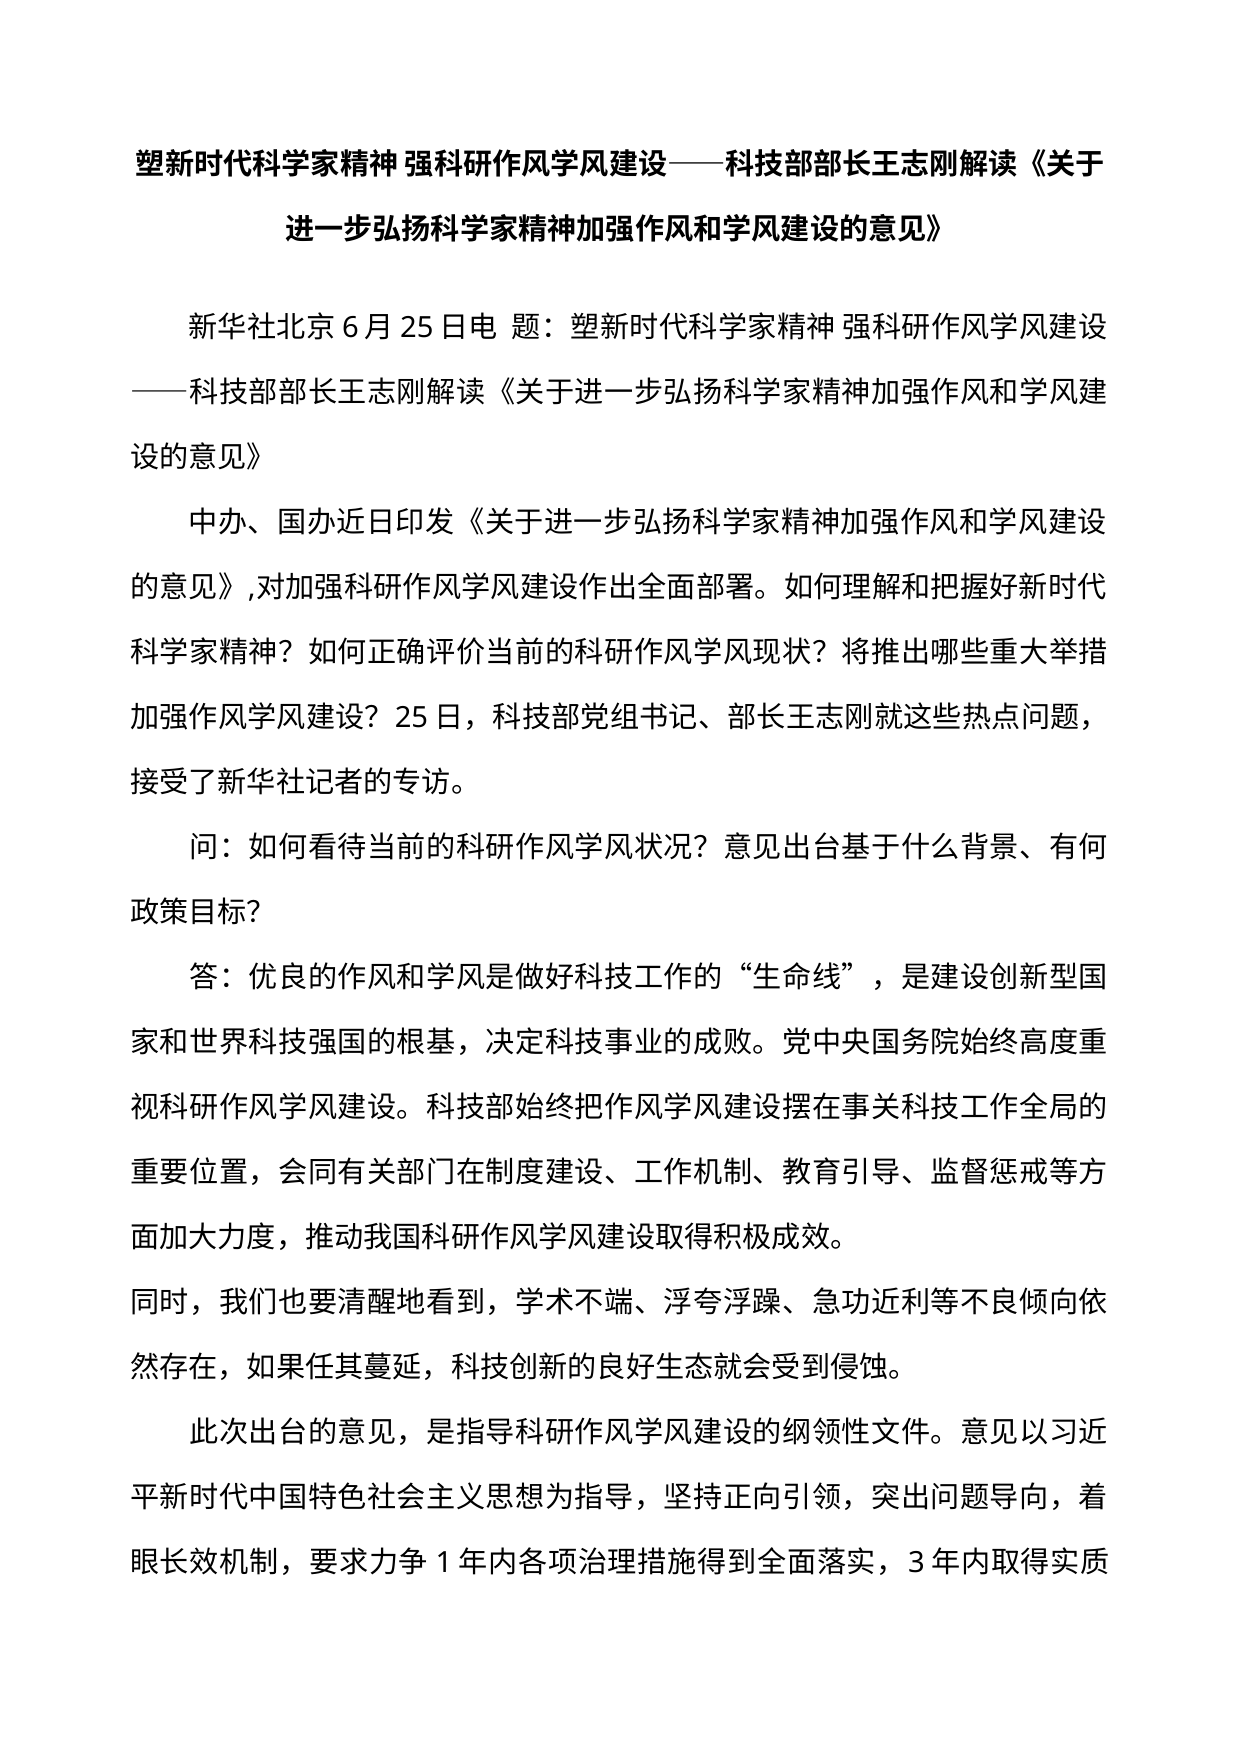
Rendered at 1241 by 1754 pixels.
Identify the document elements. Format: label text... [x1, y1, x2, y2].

text 问：如何看待当前的科研作风学风状况？意见出台基于什么背景、有何政策目标？ [130, 812, 1110, 942]
text 塑新时代科学家精神 强科研作风学风建设——科技部部长王志刚解读《关于进一步弘扬科学家精神加强作风和学风建设的意见》 [130, 129, 1110, 259]
text 中办、国办近日印发《关于进一步弘扬科学家精神加强作风和学风建设的意见》,对加强科研作风学风建设作出全面部署。如何理解和把握好新时代科学家精神？如何正确评价当前的科研作风学风现状？将推出哪些重大举措加强作风学风建设？25日，科技部党组书记、部长王志刚就这些热点问题，接受了新华社记者的专访。 [130, 487, 1110, 812]
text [130, 1397, 1110, 1592]
text 同时，我们也要清醒地看到，学术不端、浮夸浮躁、急功近利等不良倾向依然存在，如果任其蔓延，科技创新的良好生态就会受到侵蚀。 [130, 1267, 1110, 1397]
text 答：优良的作风和学风是做好科技工作的“生命线”，是建设创新型国家和世界科技强国的根基，决定科技事业的成败。党中央国务院始终高度重视科研作风学风建设。科技部始终把作风学风建设摆在事关科技工作全局的重要位置，会同有关部门在制度建设、工作机制、教育引导、监督惩戒等方面加大力度，推动我国科研作风学风建设取得积极成效。 [130, 942, 1110, 1267]
text 新华社北京6月25日电 题：塑新时代科学家精神 强科研作风学风建设——科技部部长王志刚解读《关于进一步弘扬科学家精神加强作风和学风建设的意见》 [130, 292, 1110, 487]
